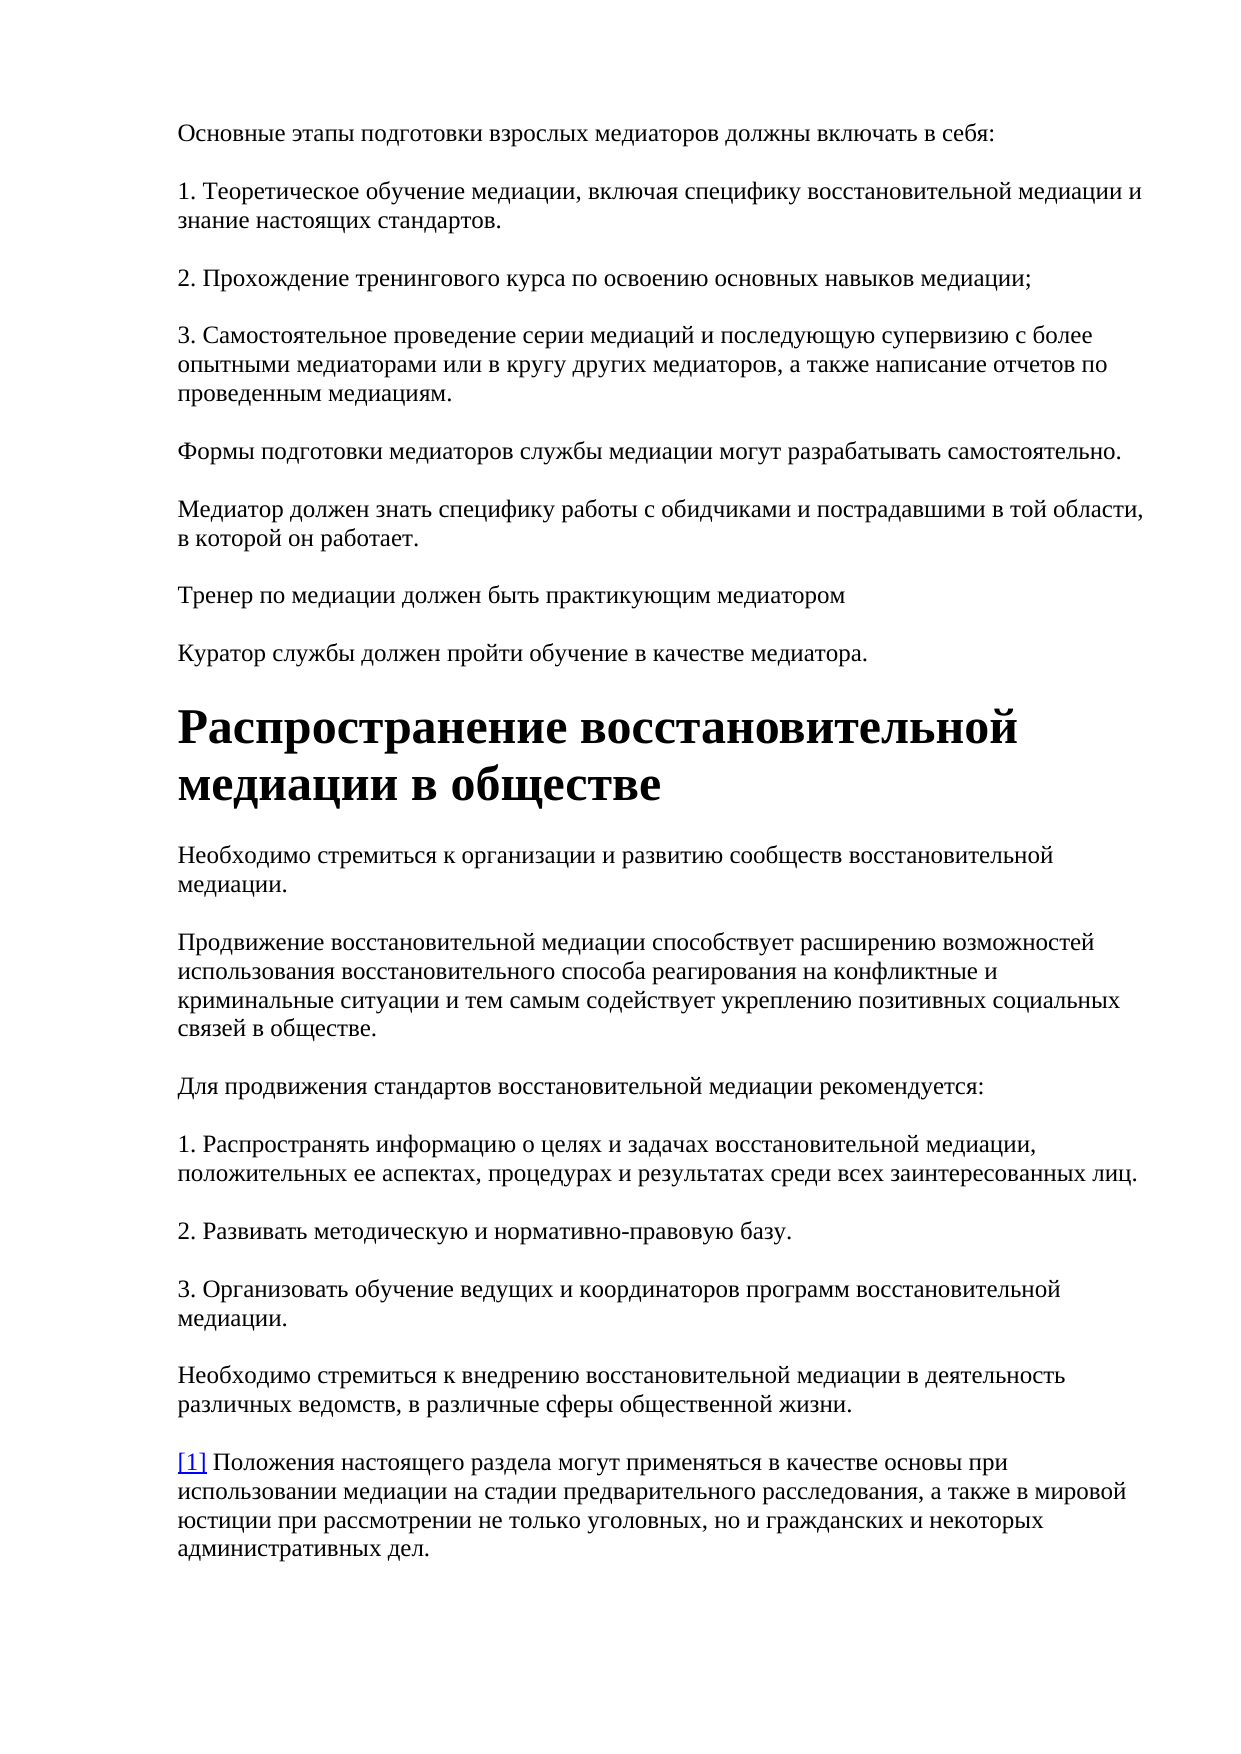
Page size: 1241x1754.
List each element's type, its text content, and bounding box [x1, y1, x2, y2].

text Для продвижения стандартов восстановительной медиации рекомендуется: [177, 1071, 1152, 1100]
text Распространение восстановительной медиации в обществе [177, 696, 1152, 811]
text Медиатор должен знать специфику работы с обидчиками и пострадавшими в той области, в которой он работает. [177, 494, 1152, 551]
text 2. Прохождение тренингового курса по освоению основных навыков медиации; [177, 263, 1152, 291]
text Формы подготовки медиаторов службы медиации могут разрабатывать самостоятельно. [177, 436, 1152, 465]
text 2. Развивать методическую и нормативно-правовую базу. [177, 1216, 1152, 1245]
text Необходимо стремиться к организации и развитию сообществ восстановительной медиации. [177, 841, 1152, 898]
text Тренер по медиации должен быть практикующим медиатором [177, 581, 1152, 609]
text 1. Теоретическое обучение медиации, включая специфику восстановительной медиации и знание настоящих стандартов. [177, 176, 1152, 233]
text Куратор службы должен пройти обучение в качестве медиатора. [177, 638, 1152, 667]
text Основные этапы подготовки взрослых медиаторов должны включать в себя: [177, 118, 1152, 147]
text 3. Организовать обучение ведущих и координаторов программ восстановительной медиации. [177, 1274, 1152, 1331]
text Продвижение восстановительной медиации способствует расширению возможностей использования восстановительного способа реагирования на конфликтные и криминальные ситуации и тем самым содействует укреплению позитивных социальных связей в обществе. [177, 927, 1152, 1042]
text 3. Самостоятельное проведение серии медиаций и последующую супервизию с более опытными медиаторами или в кругу других медиаторов, а также написание отчетов по проведенным медиациям. [177, 321, 1152, 407]
text Необходимо стремиться к внедрению восстановительной медиации в деятельность различных ведомств, в различные сферы общественной жизни. [177, 1361, 1152, 1418]
text [1] Положения настоящего раздела могут применяться в качестве основы при использовании медиации на стадии предварительного расследования, а также в мировой юстиции при рассмотрении не только уголовных, но и гражданских и некоторых административных дел. [177, 1447, 1152, 1562]
text 1. Распространять информацию о целях и задачах восстановительной медиации, положительных ее аспектах, процедурах и результатах среди всех заинтересованных лиц. [177, 1129, 1152, 1187]
